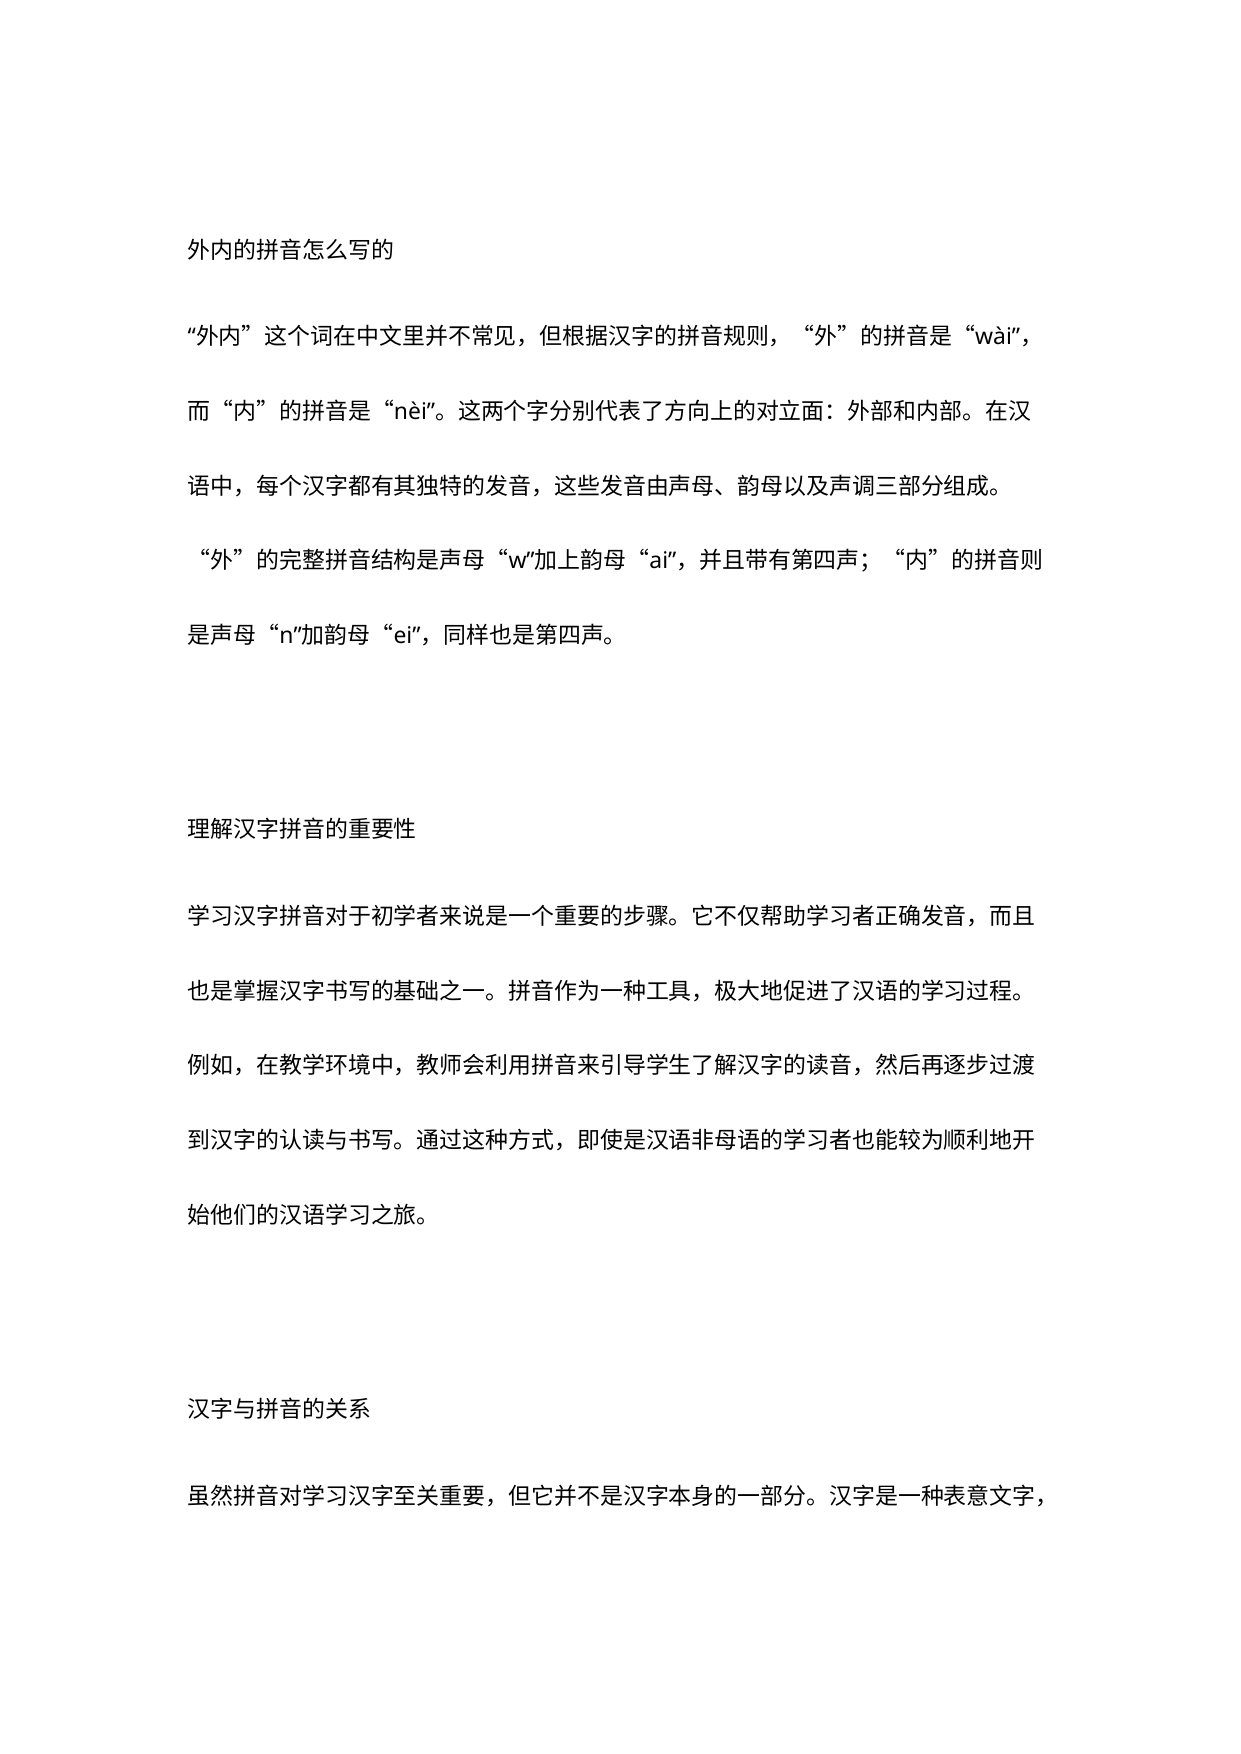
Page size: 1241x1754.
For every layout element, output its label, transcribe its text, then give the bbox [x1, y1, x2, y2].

text 学习汉字拼音对于初学者来说是一个重要的步骤。它不仅帮助学习者正确发音，而且也是掌握汉字书写的基础之一。拼音作为一种工具，极大地促进了汉语的学习过程。例如，在教学环境中，教师会利用拼音来引导学生了解汉字的读音，然后再逐步过渡到汉字的认读与书写。通过这种方式，即使是汉语非母语的学习者也能较为顺利地开始他们的汉语学习之旅。 [187, 882, 1053, 1246]
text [187, 1462, 1053, 1527]
text 外内的拼音怎么写的 [187, 216, 1053, 281]
text 理解汉字拼音的重要性 [187, 796, 1053, 861]
text “外内”这个词在中文里并不常见，但根据汉字的拼音规则，“外”的拼音是“wài”，而“内”的拼音是“nèi”。这两个字分别代表了方向上的对立面：外部和内部。在汉语中，每个汉字都有其独特的发音，这些发音由声母、韵母以及声调三部分组成。“外”的完整拼音结构是声母“w”加上韵母“ai”，并且带有第四声；“内”的拼音则是声母“n”加韵母“ei”，同样也是第四声。 [187, 302, 1053, 666]
text 汉字与拼音的关系 [187, 1375, 1053, 1440]
